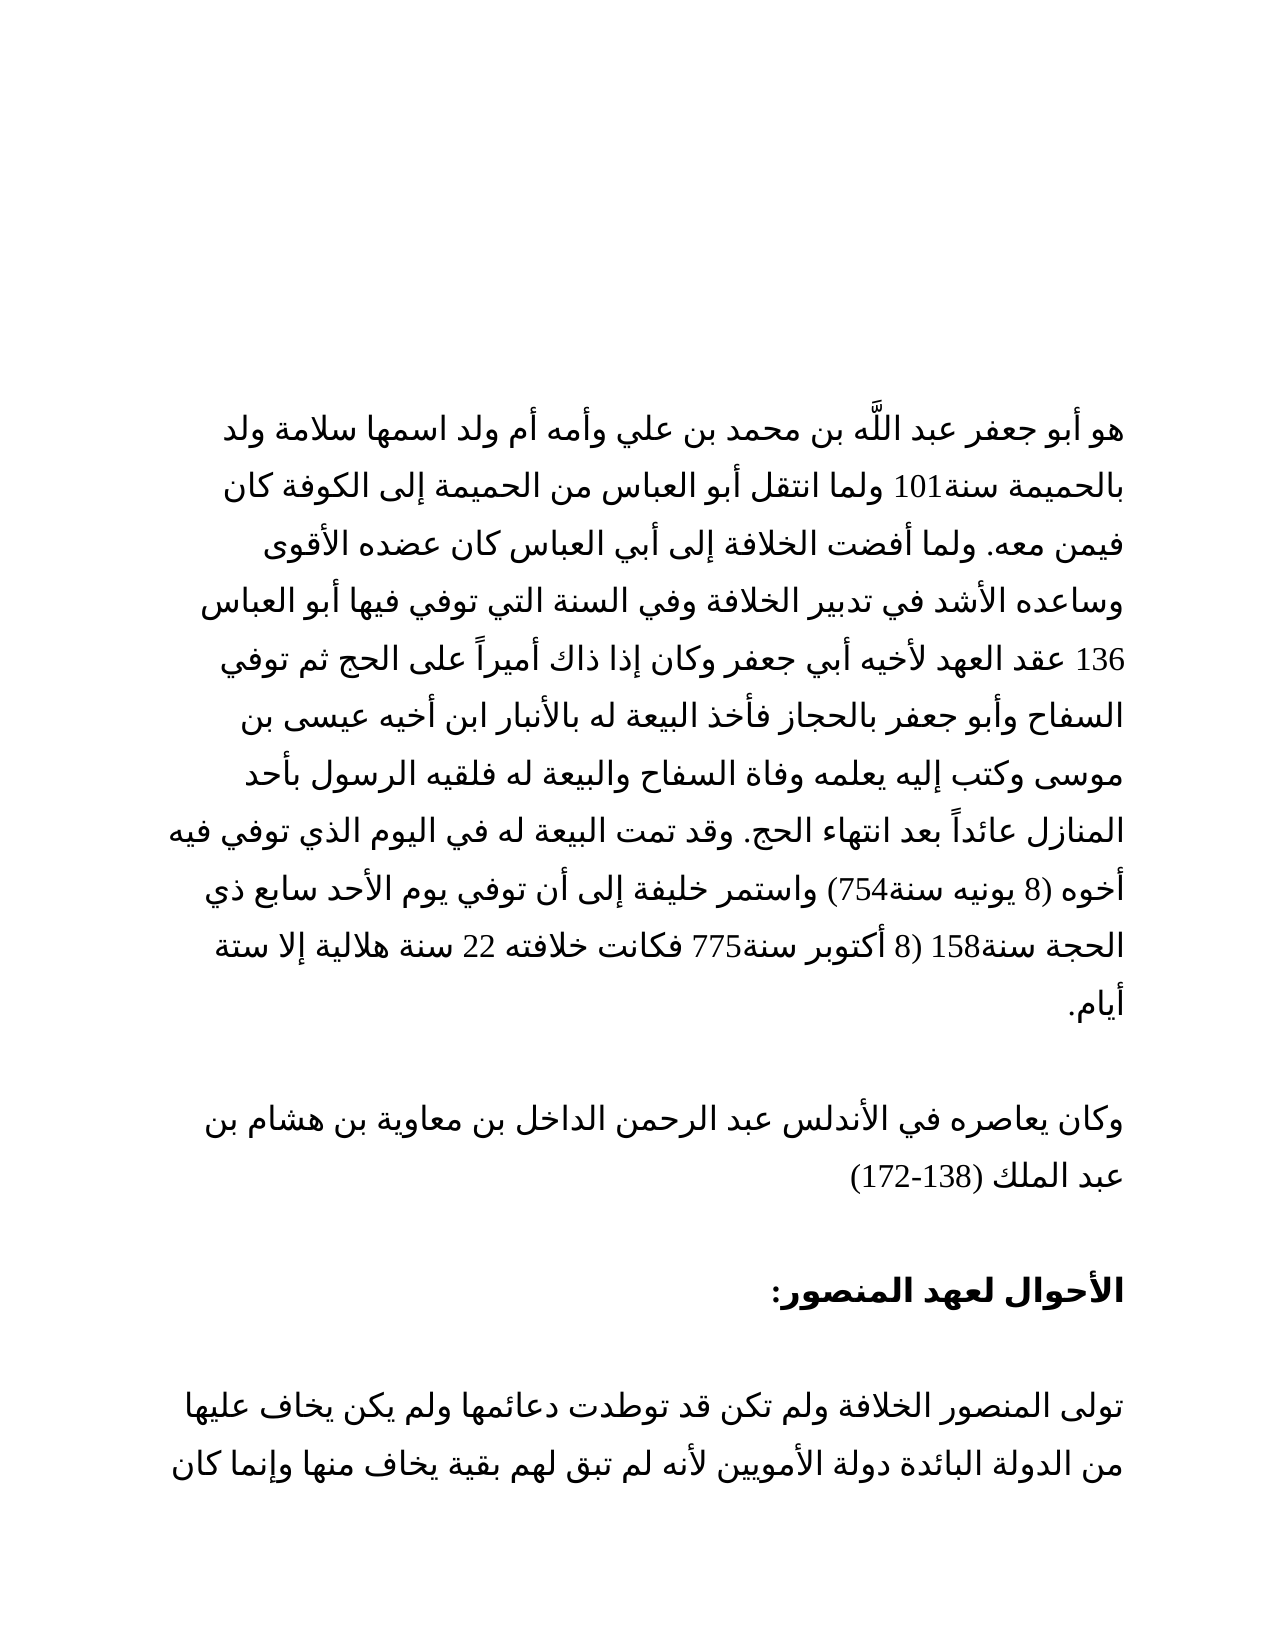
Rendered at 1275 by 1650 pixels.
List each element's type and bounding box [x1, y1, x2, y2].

text [150, 237, 1125, 1482]
